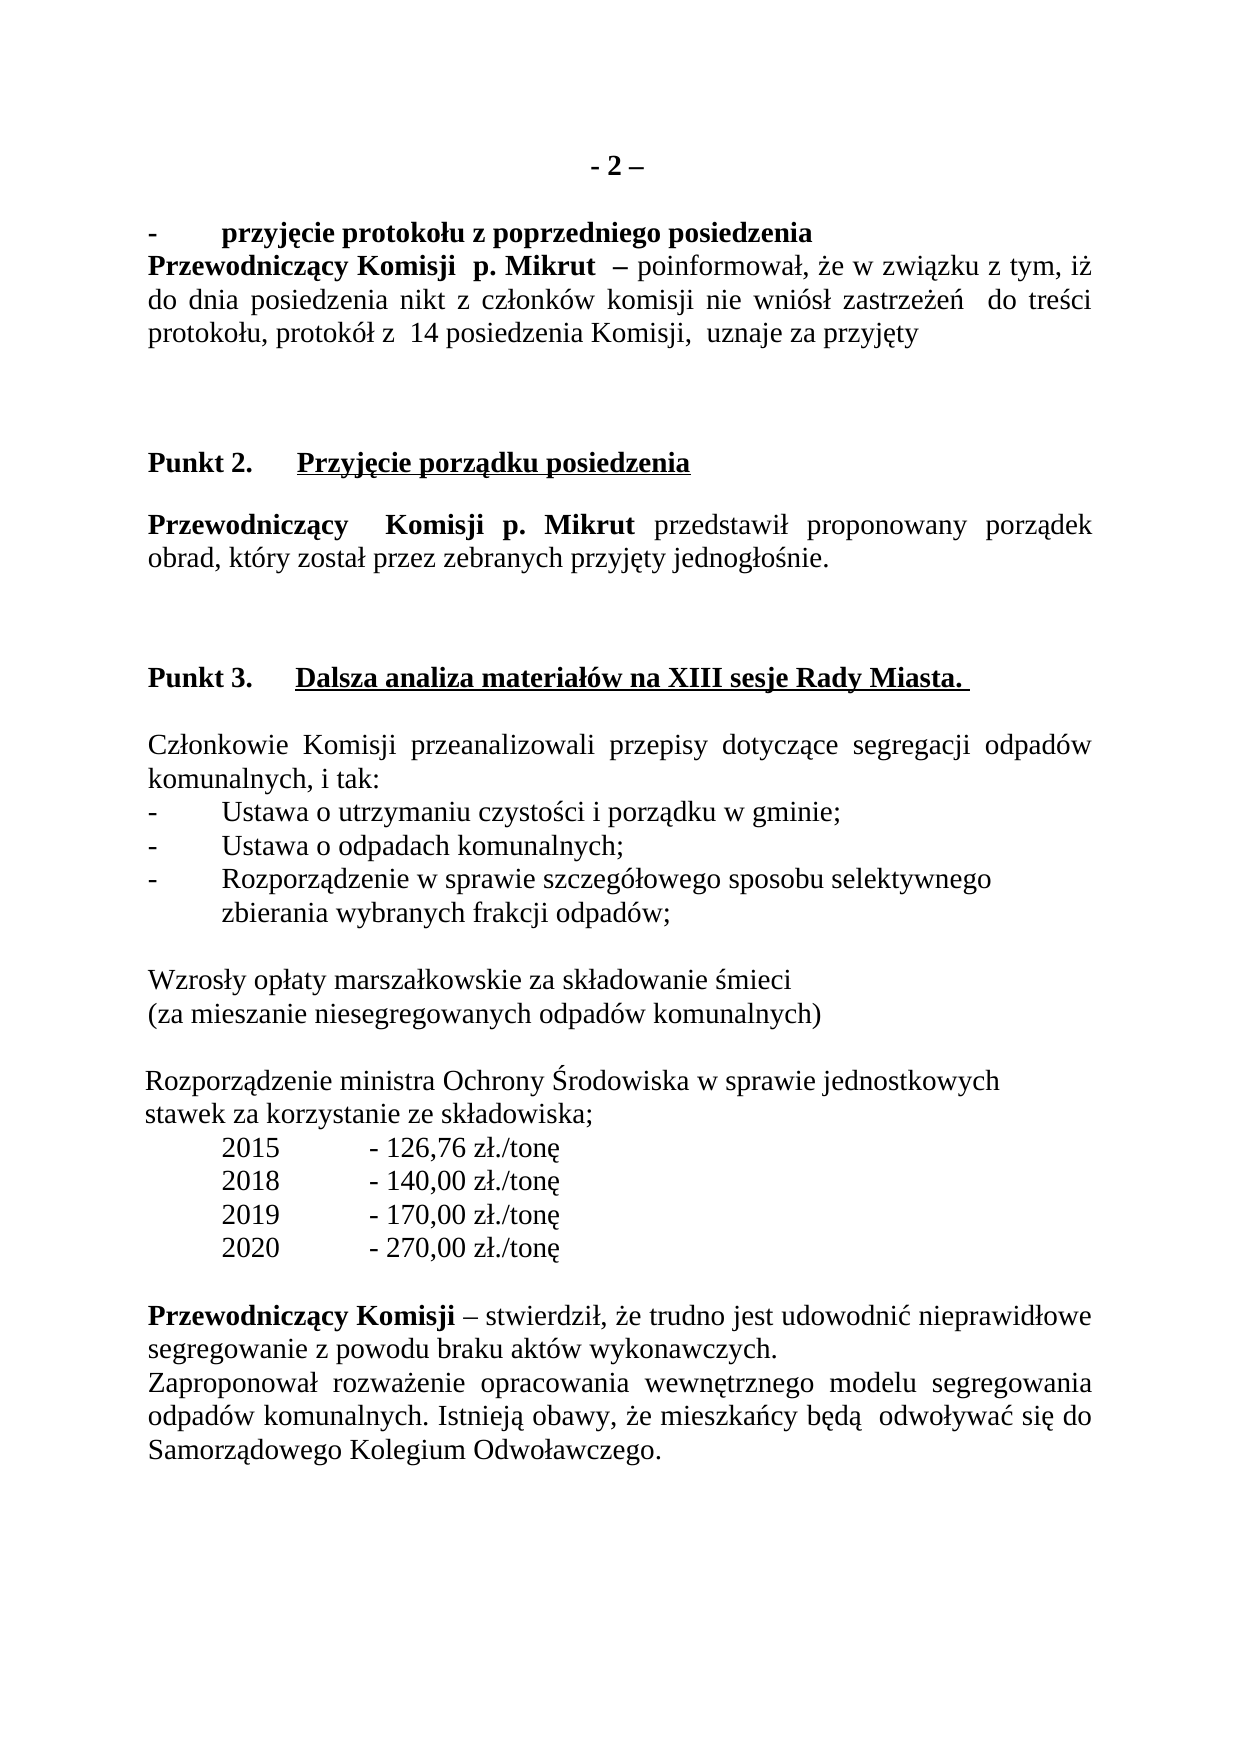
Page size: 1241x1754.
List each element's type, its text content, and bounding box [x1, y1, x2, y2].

text Przewodniczący Komisji p. Mikrut – poinformował, że w związku z tym, iż do dnia posiedzenia nikt z członków komisji nie wniósł zastrzeżeń do treści protokołu, protokół z 14 posiedzenia Komisji, uznaje za przyjęty [148, 248, 1093, 349]
text Zaproponował rozważenie opracowania wewnętrznego modelu segregowania odpadów komunalnych. Istnieją obawy, że mieszkańcy będą odwoływać się do Samorządowego Kolegium Odwoławczego. [148, 1365, 1093, 1465]
text stawek za korzystanie ze składowiska; [144, 1096, 1093, 1130]
text - 2 – [148, 148, 1093, 181]
text Przewodniczący Komisji p. Mikrut przedstawił proponowany porządek obrad, który został przez zebranych przyjęty jednogłośnie. [148, 507, 1093, 574]
text Punkt 2. Przyjęcie porządku posiedzenia [148, 445, 1093, 478]
text 2019 - 170,00 zł./tonę [148, 1197, 1093, 1231]
text 2015 - 126,76 zł./tonę [148, 1130, 1093, 1163]
text - przyjęcie protokołu z poprzedniego posiedzenia [148, 215, 1093, 248]
text Rozporządzenie ministra Ochrony Środowiska w sprawie jednostkowych [144, 1063, 1093, 1096]
text (za mieszanie niesegregowanych odpadów komunalnych) [148, 996, 1093, 1029]
text - Ustawa o odpadach komunalnych; [148, 828, 1093, 862]
text Przewodniczący Komisji – stwierdził, że trudno jest udowodnić nieprawidłowe segregowanie z powodu braku aktów wykonawczych. [148, 1298, 1093, 1365]
text Członkowie Komisji przeanalizowali przepisy dotyczące segregacji odpadów komunalnych, i tak: [148, 727, 1093, 794]
text - Rozporządzenie w sprawie szczegółowego sposobu selektywnego zbierania wybranych frakcji odpadów; [148, 862, 1093, 929]
text - Ustawa o utrzymaniu czystości i porządku w gminie; [148, 794, 1093, 828]
text Wzrosły opłaty marszałkowskie za składowanie śmieci [148, 962, 1093, 996]
text 2020 - 270,00 zł./tonę [148, 1231, 1093, 1264]
text 2018 - 140,00 zł./tonę [148, 1163, 1093, 1197]
text Punkt 3. Dalsza analiza materiałów na XIII sesje Rady Miasta. [148, 660, 1093, 694]
